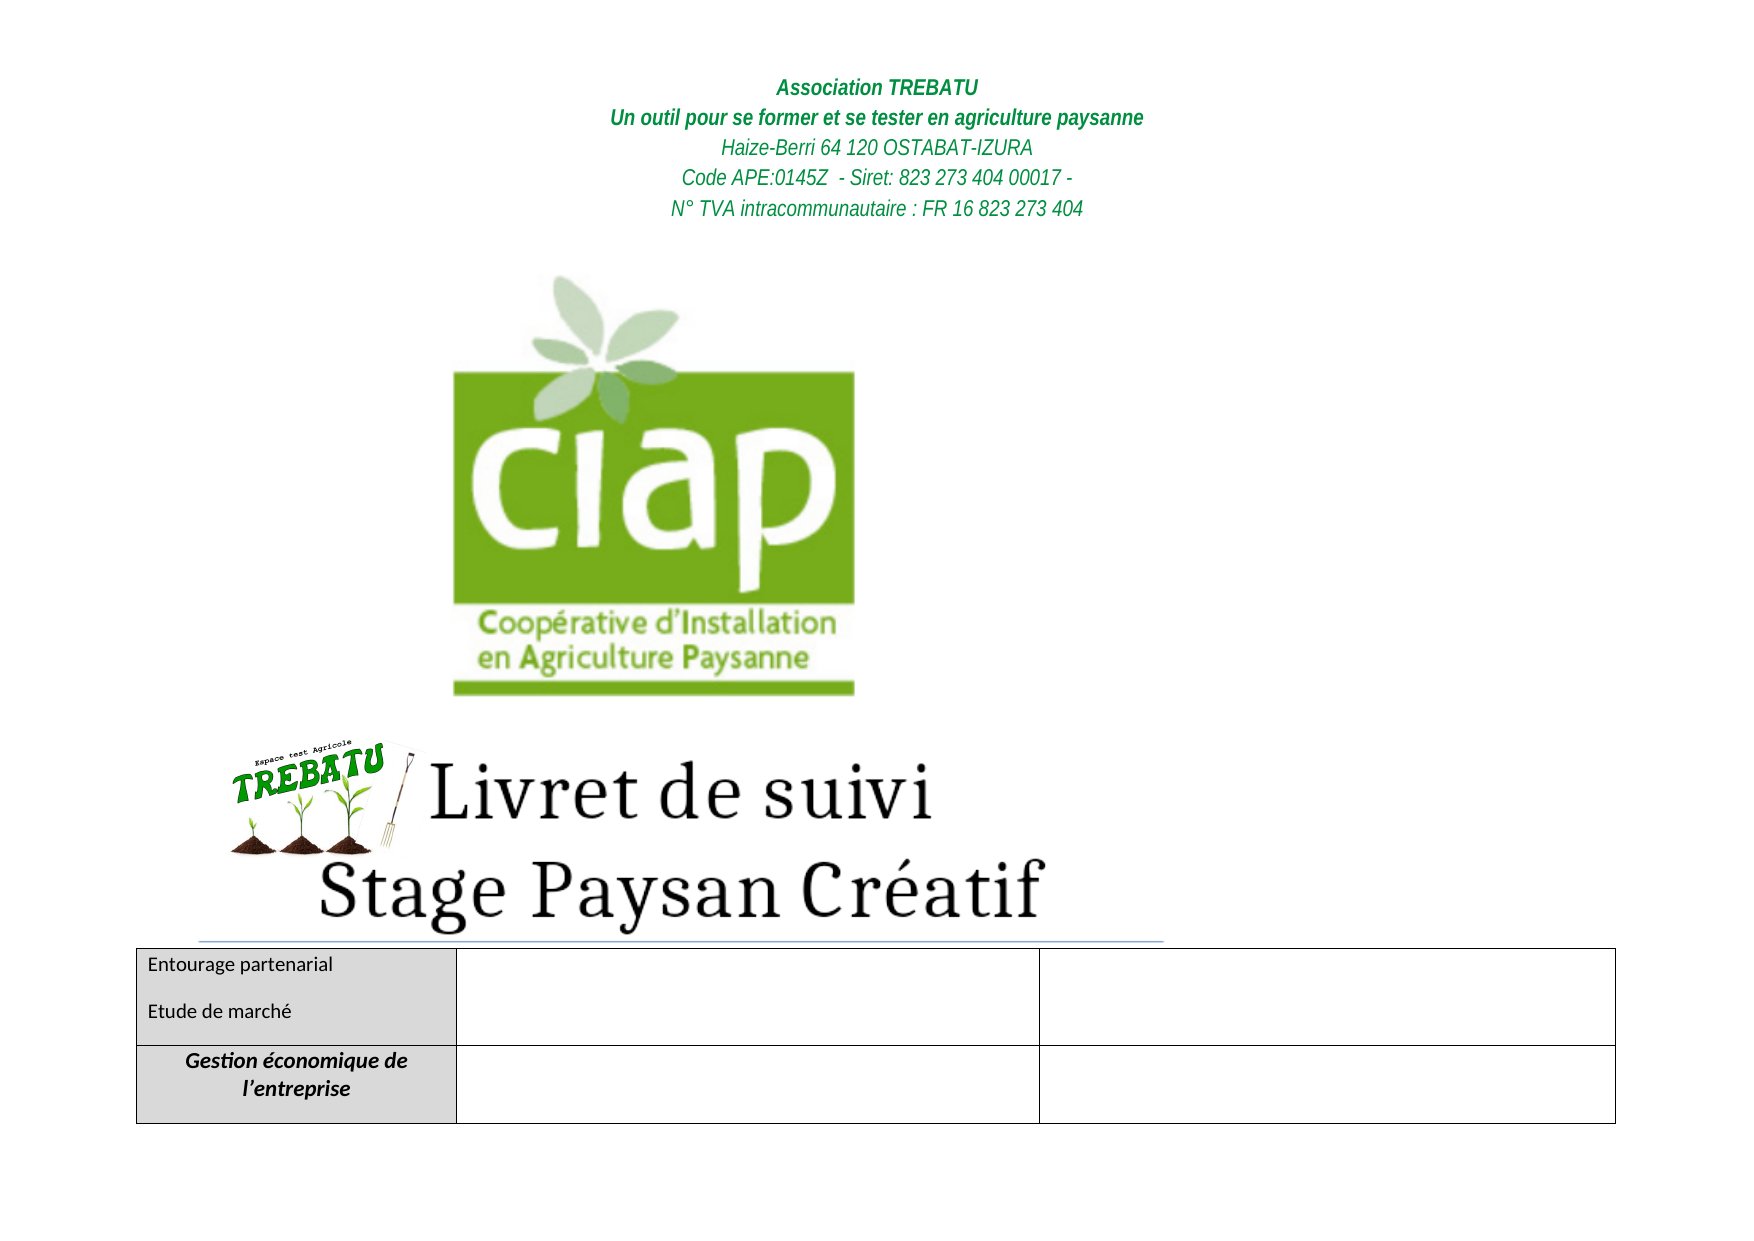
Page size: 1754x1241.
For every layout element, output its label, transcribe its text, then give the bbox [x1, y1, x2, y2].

table_cell [1040, 949, 1615, 1045]
picture [225, 740, 426, 858]
table_cell [457, 949, 1039, 1045]
table_cell [1040, 1046, 1615, 1123]
table_cell Commercialisation Produits Prix de vente Distribution Entourage concurrentiel Entourage partenarial Etude de marché [137, 949, 456, 1045]
table_cell [457, 1046, 1039, 1123]
table_cell Gestion économique de l’entreprise Documents prévisionnels Chiffre d’affaires Charges de production Trésorerie [137, 1046, 456, 1123]
